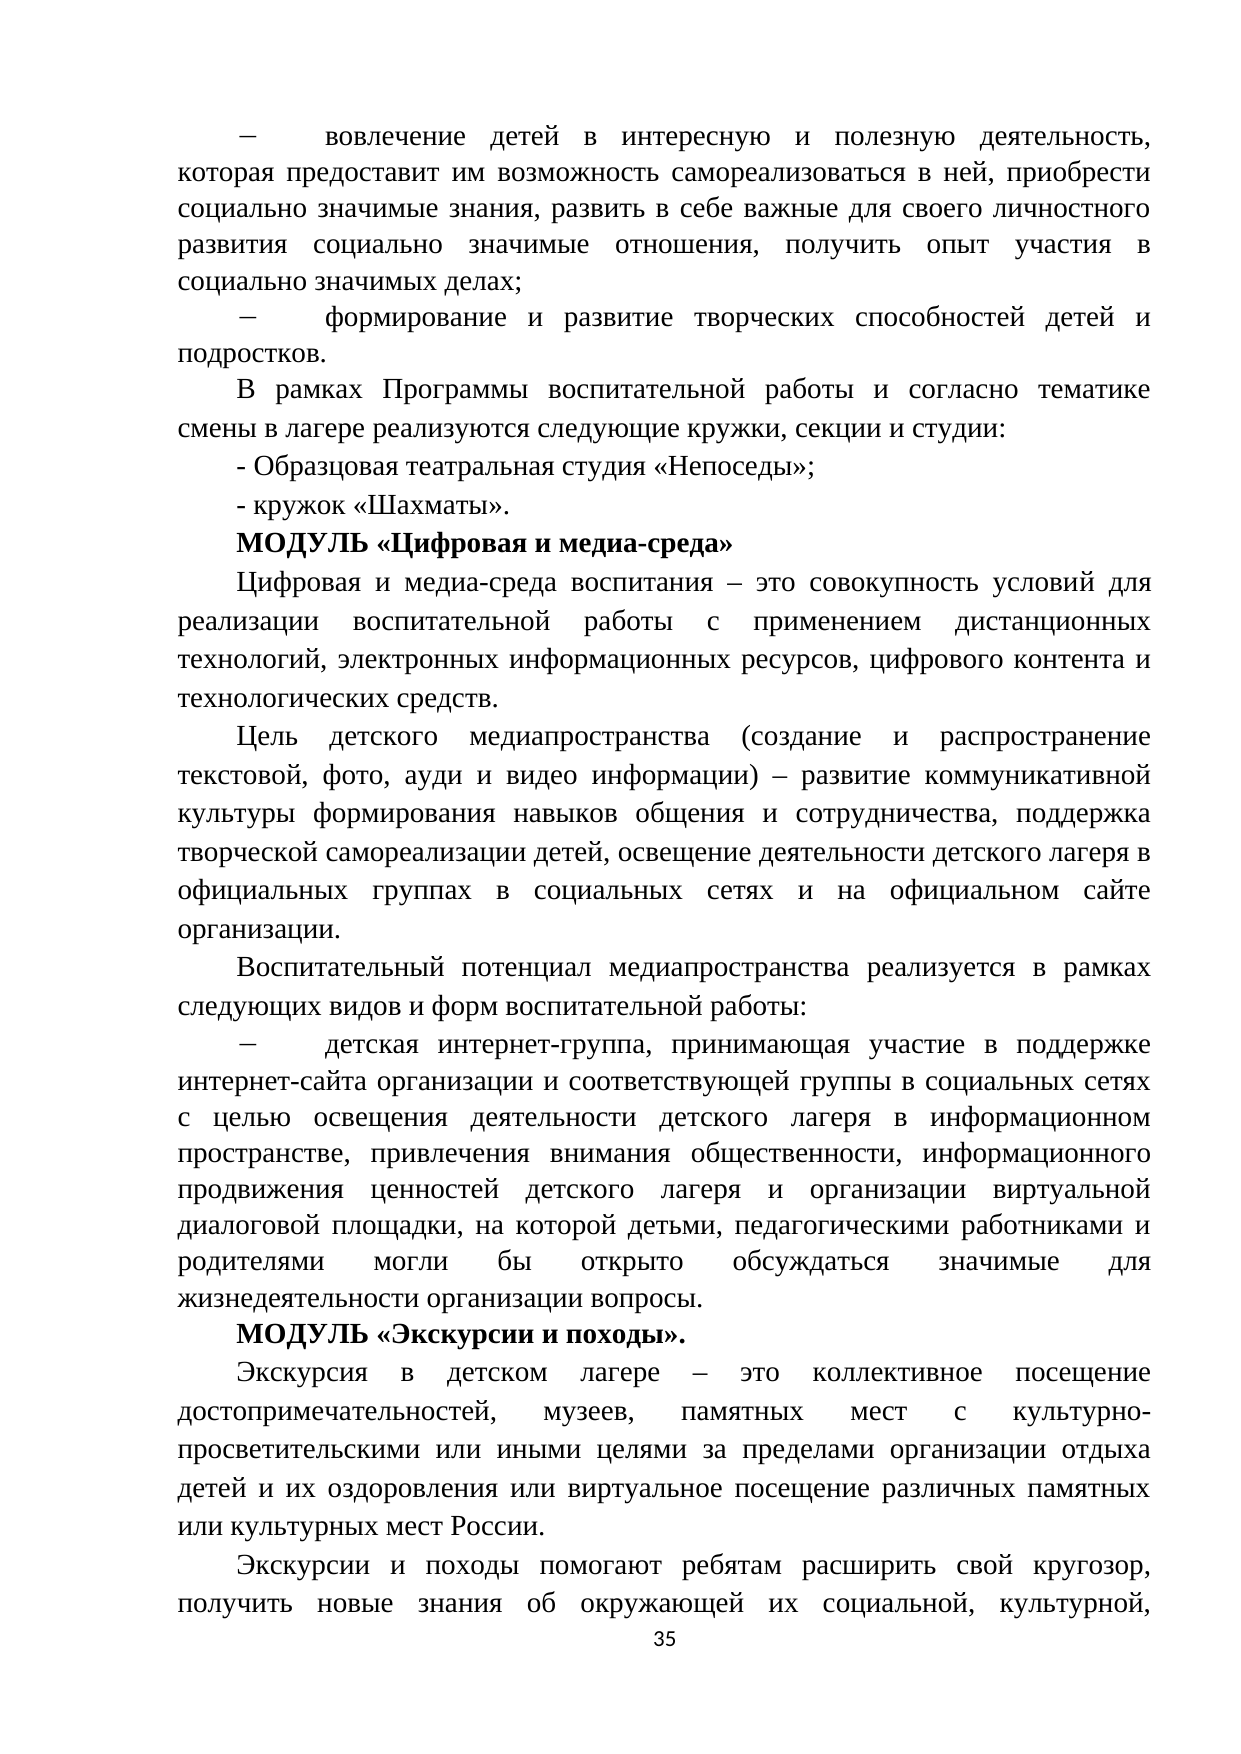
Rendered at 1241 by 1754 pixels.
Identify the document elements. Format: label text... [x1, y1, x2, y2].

list формирование и развитие творческих способностей детей и подростков. [177, 299, 1152, 369]
text - кружок «Шахматы». [177, 487, 1152, 521]
text Экскурсия в детском лагере – это коллективное посещение достопримечательностей, музеев, памятных мест с культурно-просветительскими или иными целями за пределами организации отдыха детей и их оздоровления или виртуальное посещение различных памятных или культурных мест России. [177, 1354, 1152, 1542]
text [177, 1547, 1152, 1619]
text В рамках Программы воспитательной работы и согласно тематике смены в лагере реализуются следующие кружки, секции и студии: [177, 371, 1152, 443]
text Цель детского медиапространства (создание и распространение текстовой, фото, ауди и видео информации) – развитие коммуникативной культуры формирования навыков общения и сотрудничества, поддержка творческой самореализации детей, освещение деятельности детского лагеря в официальных группах в социальных сетях и на официальном сайте организации. [177, 718, 1152, 944]
text Воспитательный потенциал медиапространства реализуется в рамках следующих видов и форм воспитательной работы: [177, 949, 1152, 1022]
list вовлечение детей в интересную и полезную деятельность, которая предоставит им возможность самореализоваться в ней, приобрести социально значимые знания, развить в себе важные для своего личностного развития социально значимые отношения, получить опыт участия в социально значимых делах; [177, 118, 1152, 296]
text Цифровая и медиа-среда воспитания – это совокупность условий для реализации воспитательной работы с применением дистанционных технологий, электронных информационных ресурсов, цифрового контента и технологических средств. [177, 564, 1152, 713]
text МОДУЛЬ «Экскурсии и походы». [177, 1316, 1152, 1349]
text - Образцовая театральная студия «Непоседы»; [177, 448, 1152, 482]
text МОДУЛЬ «Цифровая и медиа-среда» [177, 526, 1152, 559]
list детская интернет-группа, принимающая участие в поддержке интернет-сайта организации и соответствующей группы в социальных сетях с целью освещения деятельности детского лагеря в информационном пространстве, привлечения внимания общественности, информационного продвижения ценностей детского лагеря и организации виртуальной диалоговой площадки, на которой детьми, педагогическими работниками и родителями могли бы открыто обсуждаться значимые для жизнедеятельности организации вопросы. [177, 1027, 1152, 1313]
